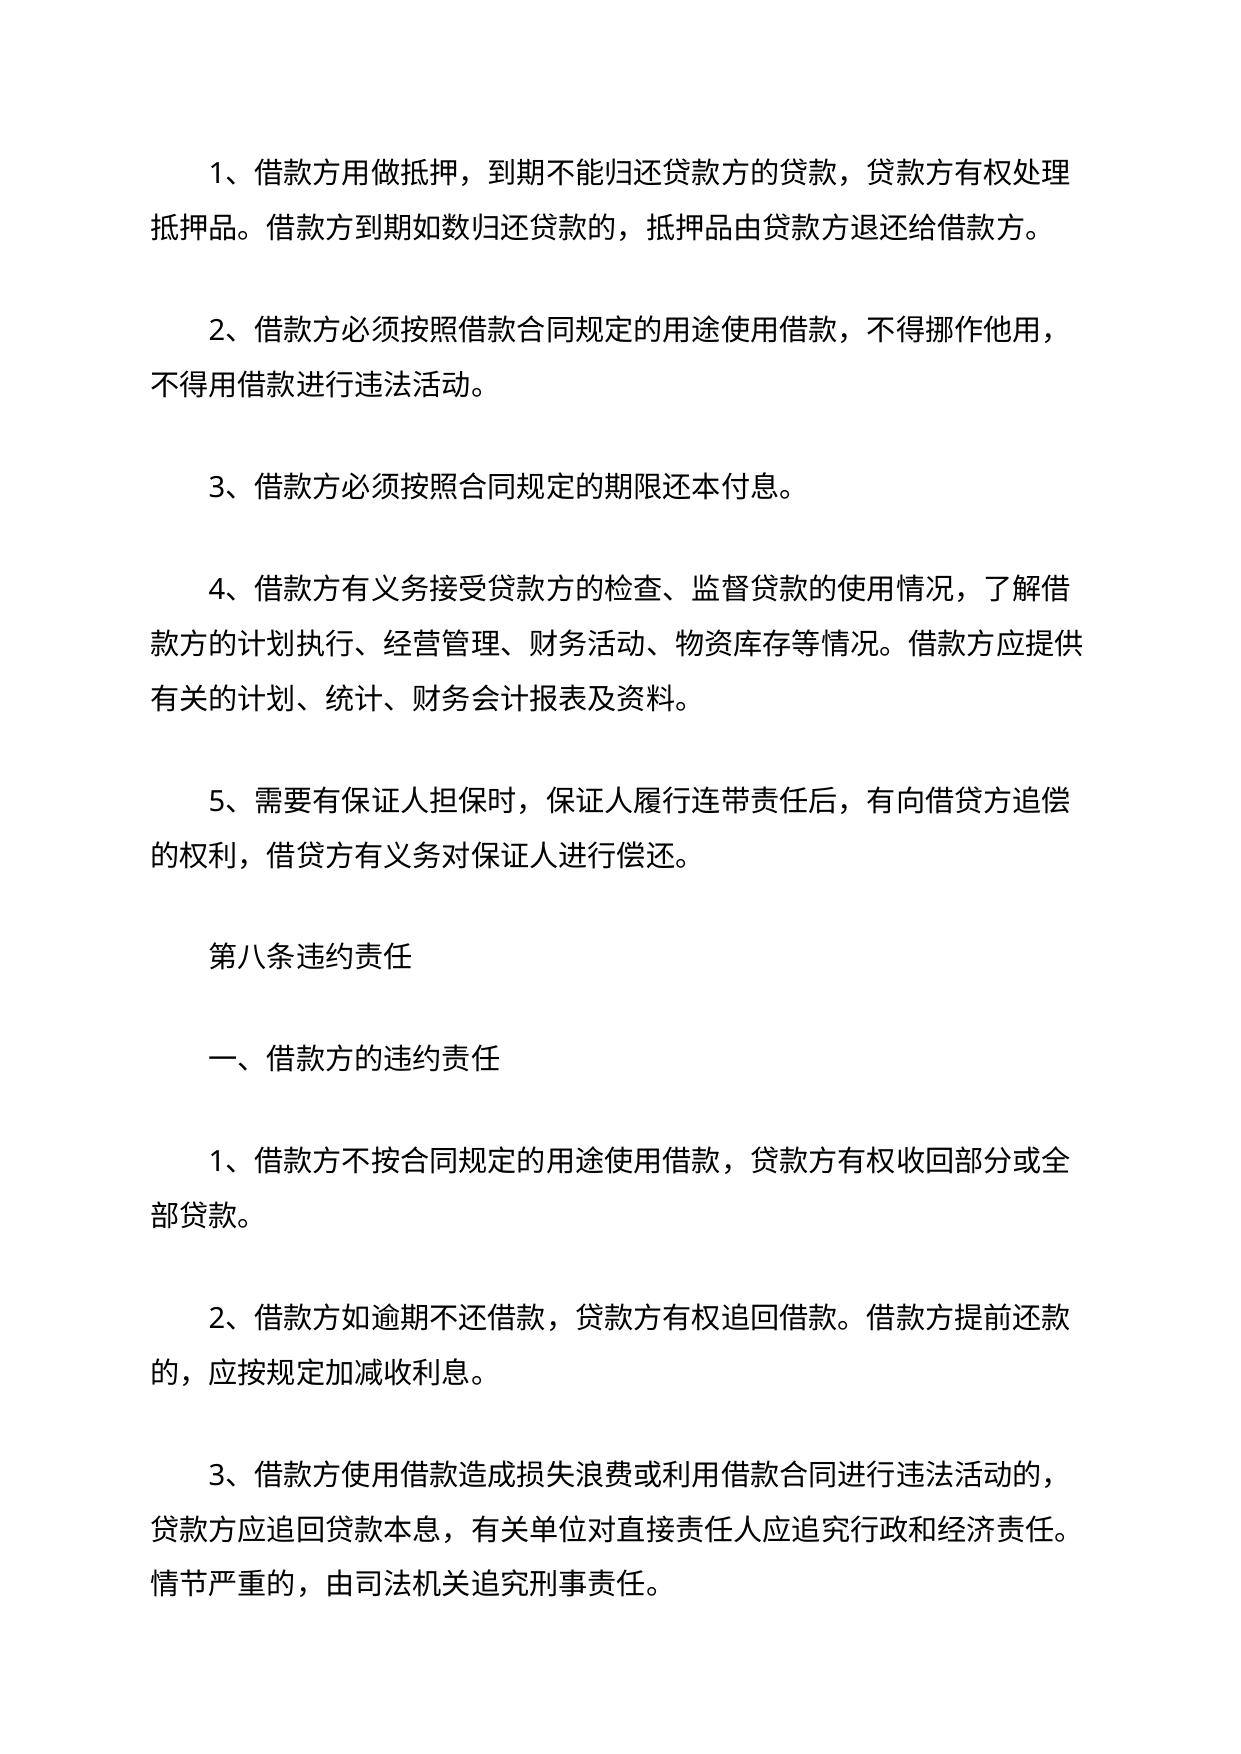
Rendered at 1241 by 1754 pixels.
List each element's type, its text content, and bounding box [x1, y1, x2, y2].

text 3、借款方使用借款造成损失浪费或利用借款合同进行违法活动的，贷款方应追回贷款本息，有关单位对直接责任人应追究行政和经济责任。情节严重的，由司法机关追究刑事责任。 [150, 1451, 1090, 1603]
text 第八条违约责任 [150, 934, 1090, 976]
text 1、借款方用做抵押，到期不能归还贷款方的贷款，贷款方有权处理抵押品。借款方到期如数归还贷款的，抵押品由贷款方退还给借款方。 [150, 150, 1090, 247]
text 3、借款方必须按照合同规定的期限还本付息。 [150, 463, 1090, 506]
text 5、需要有保证人担保时，保证人履行连带责任后，有向借贷方追偿的权利，借贷方有义务对保证人进行偿还。 [150, 777, 1090, 874]
text 4、借款方有义务接受贷款方的检查、监督贷款的使用情况，了解借款方的计划执行、经营管理、财务活动、物资库存等情况。借款方应提供有关的计划、统计、财务会计报表及资料。 [150, 566, 1090, 718]
text 一、借款方的违约责任 [150, 1036, 1090, 1078]
text 1、借款方不按合同规定的用途使用借款，贷款方有权收回部分或全部贷款。 [150, 1137, 1090, 1235]
text 2、借款方如逾期不还借款，贷款方有权追回借款。借款方提前还款的，应按规定加减收利息。 [150, 1294, 1090, 1392]
text 2、借款方必须按照借款合同规定的用途使用借款，不得挪作他用，不得用借款进行违法活动。 [150, 307, 1090, 404]
